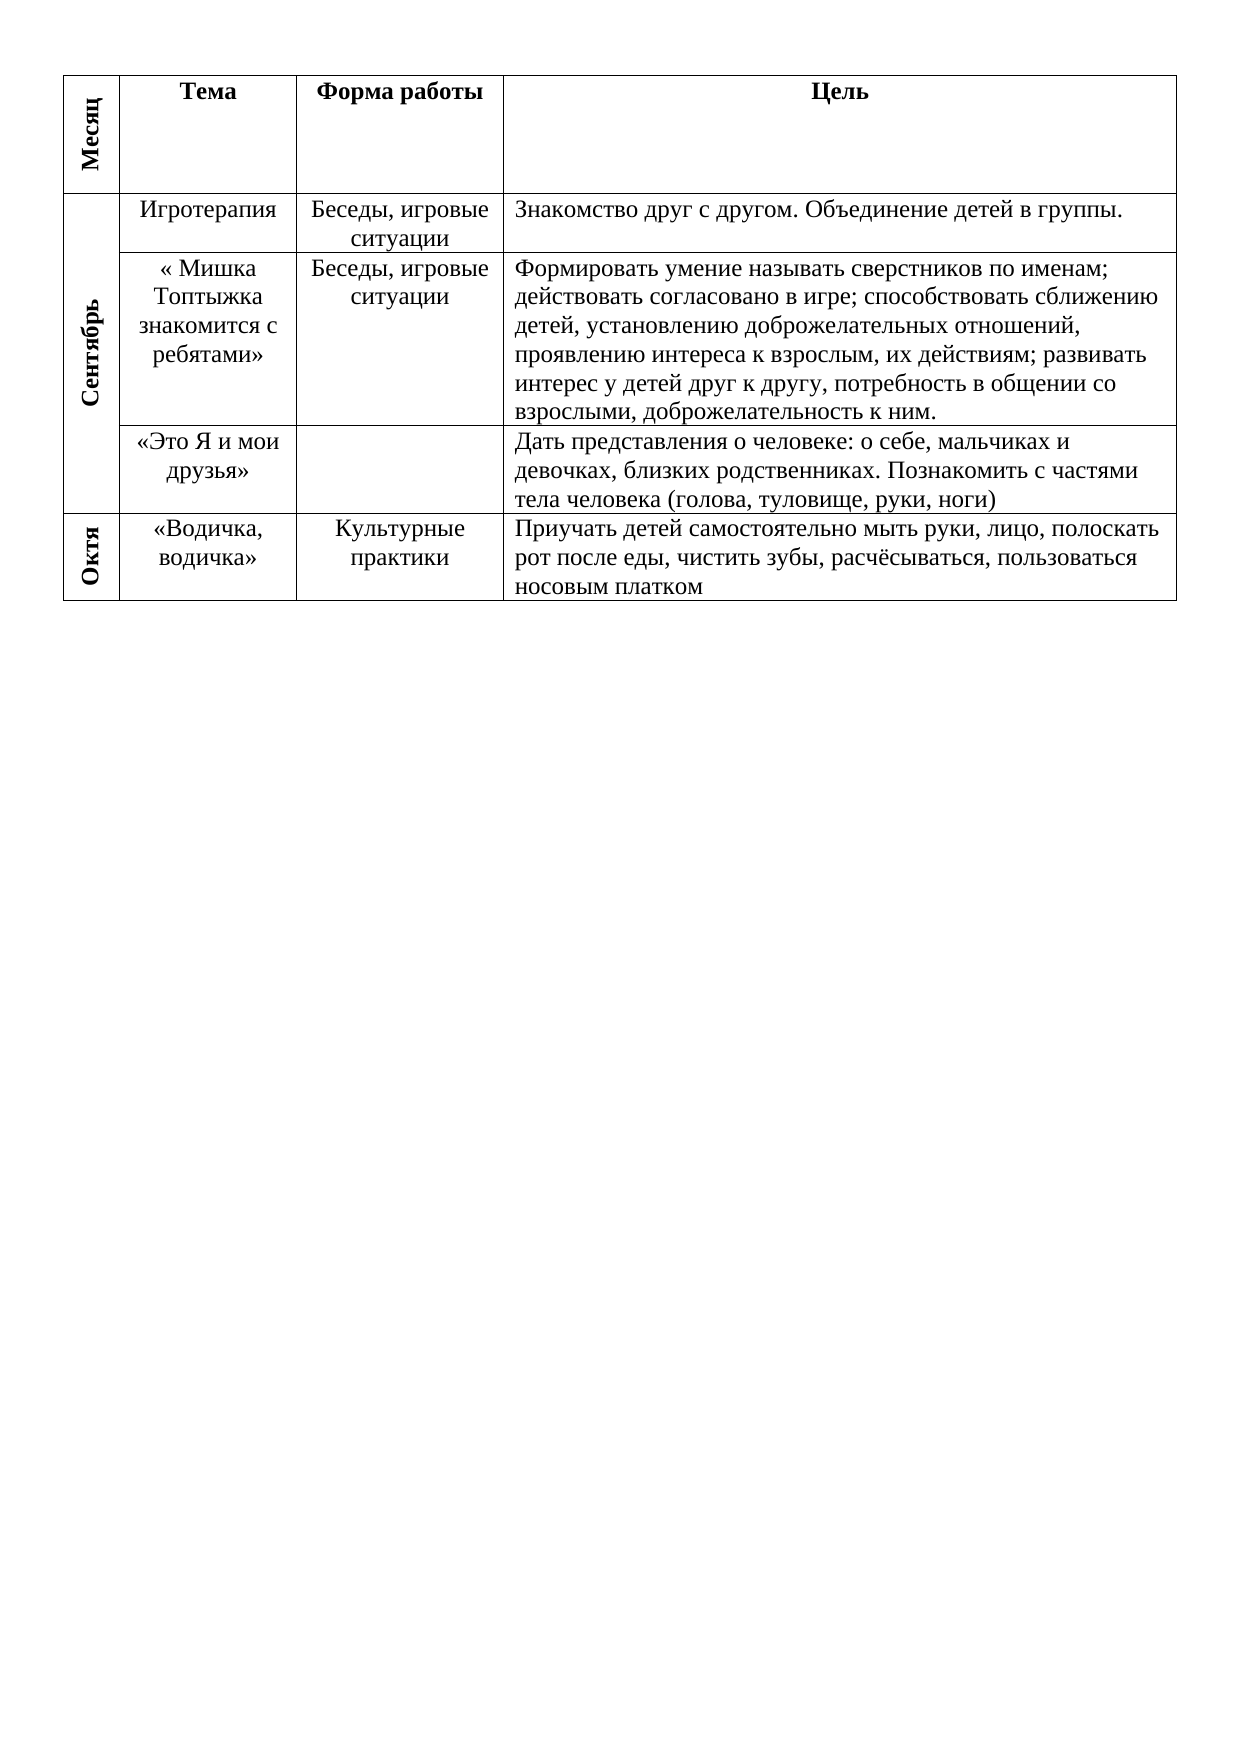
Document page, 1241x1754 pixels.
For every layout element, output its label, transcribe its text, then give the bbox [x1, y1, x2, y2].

table_cell Октябрь [64, 514, 119, 600]
table_cell Формировать умение называть сверстников по именам; действовать согласовано в игре; способствовать сближению детей, установлению доброжелательных отношений, проявлению интереса к взрослым, их действиям; развивать интерес у детей друг к другу, потребность в общении со взрослыми, доброжелательность к ним. [504, 253, 1176, 425]
table_cell Культурные практики [297, 514, 503, 600]
table_cell Знакомство друг с другом. Объединение детей в группы. [504, 194, 1176, 252]
table_cell «Водичка, водичка» [120, 514, 296, 600]
table_cell Беседы, игровые ситуации [297, 253, 503, 425]
table_cell [297, 426, 503, 512]
table_cell Беседы, игровые ситуации [297, 194, 503, 252]
table_cell Дать представления о человеке: о себе, мальчиках и девочках, близких родственниках. Познакомить с частями тела человека (голова, туловище, руки, ноги) [504, 426, 1176, 512]
table_header Цель [504, 76, 1176, 193]
table_header Тема [120, 76, 296, 193]
table_cell « Мишка Топтыжка знакомится с ребятами» [120, 253, 296, 425]
table_cell Приучать детей самостоятельно мыть руки, лицо, полоскать рот после еды, чистить зубы, расчёсываться, пользоваться носовым платком [504, 514, 1176, 600]
table_cell Сентябрь [64, 194, 119, 512]
table_header Месяц [64, 76, 119, 193]
table_header Форма работы [297, 76, 503, 193]
table_cell Игротерапия [120, 194, 296, 252]
table_cell «Это Я и мои друзья» [120, 426, 296, 512]
